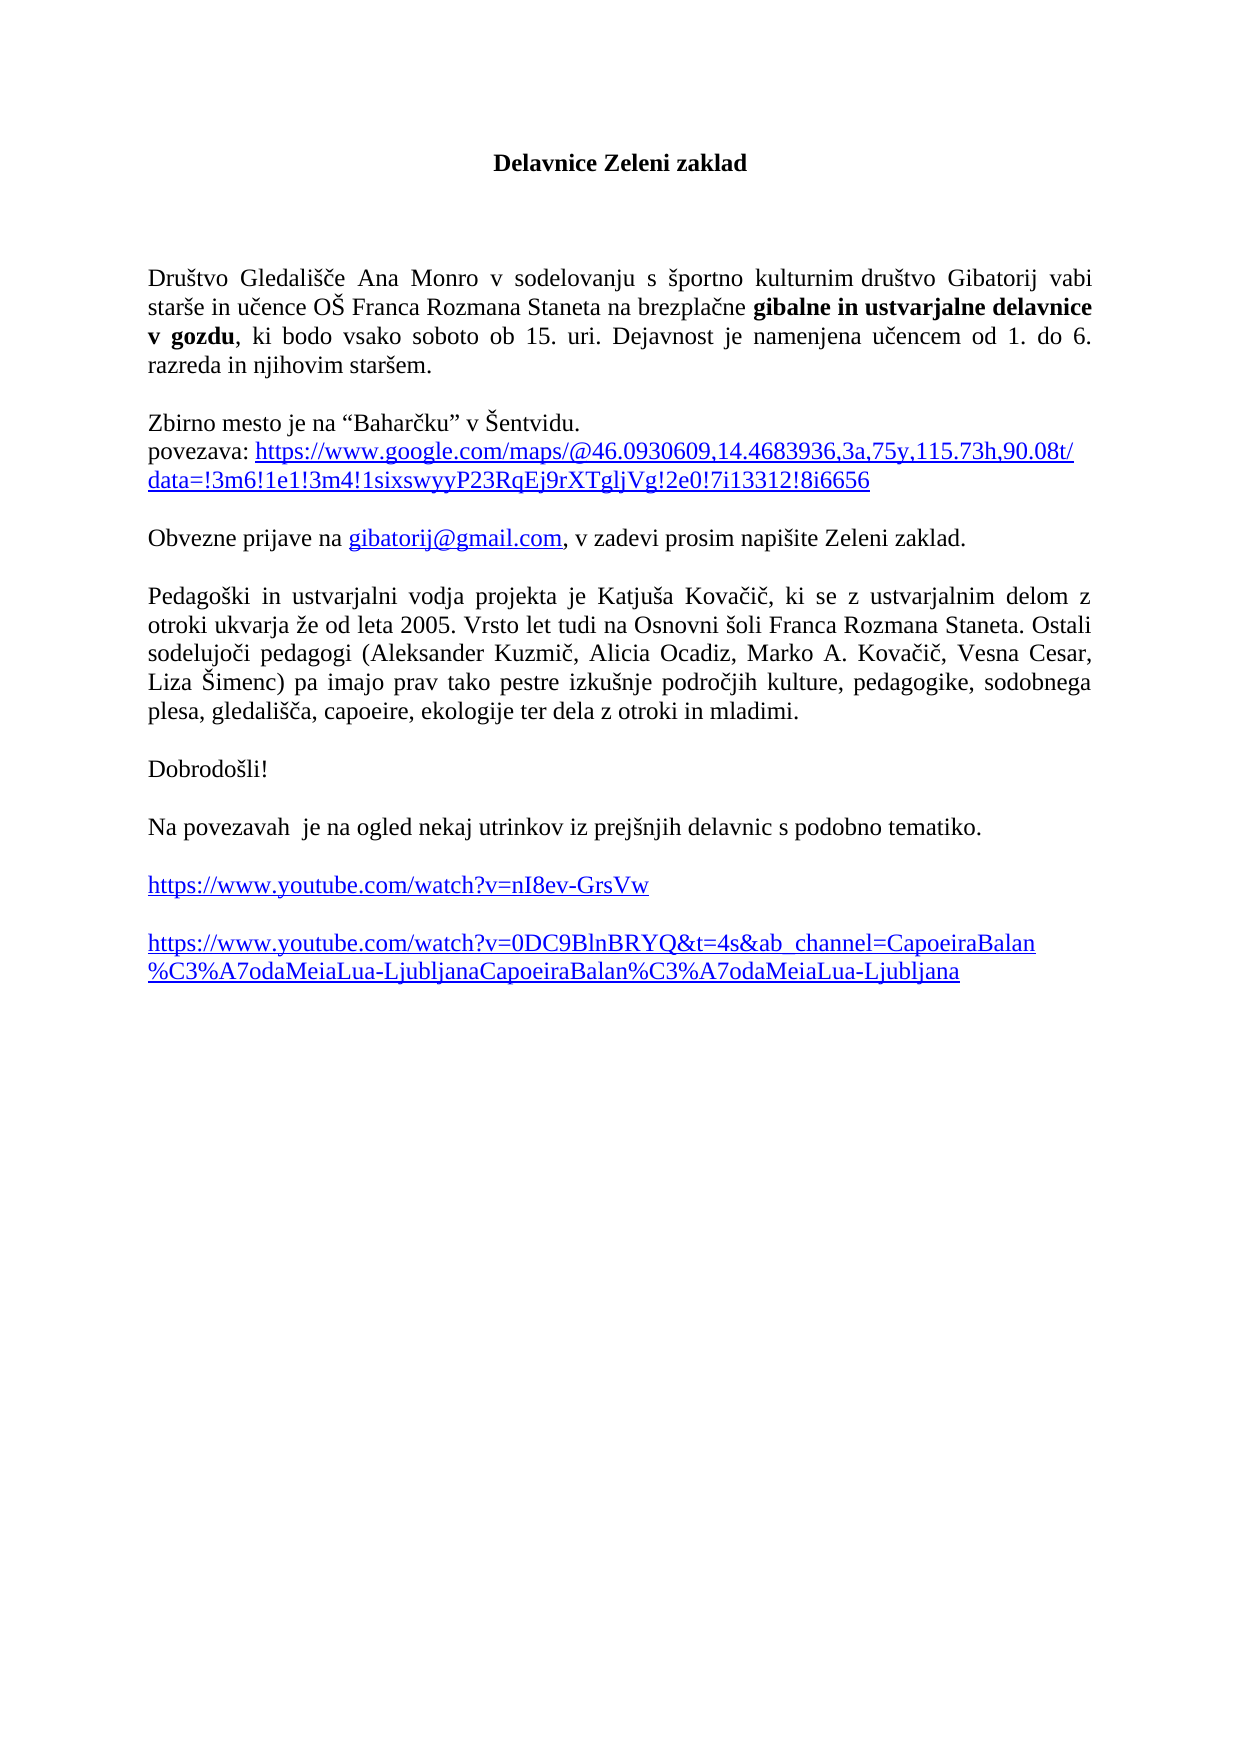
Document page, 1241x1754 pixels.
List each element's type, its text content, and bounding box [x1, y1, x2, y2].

text Delavnice Zeleni zaklad [148, 148, 1093, 176]
text Obvezne prijave na gibatorij@gmail.com, v zadevi prosim napišite Zeleni zaklad. [148, 523, 1093, 552]
text https://www.youtube.com/watch?v=0DC9BlnBRYQ&t=4s&ab_channel=CapoeiraBalan%C3%A7odaMeiaLua-LjubljanaCapoeiraBalan%C3%A7odaMeiaLua-Ljubljana [148, 928, 1093, 985]
text Pedagoški in ustvarjalni vodja projekta je Katjuša Kovačič, ki se z ustvarjalnim delom z otroki ukvarja že od leta 2005. Vrsto let tudi na Osnovni šoli Franca Rozmana Staneta. Ostali sodelujoči pedagogi (Aleksander Kuzmič, Alicia Ocadiz, Marko A. Kovačič, Vesna Cesar, Liza Šimenc) pa imajo prav tako pestre izkušnje področjih kulture, pedagogike, sodobnega plesa, gledališča, capoeire, ekologije ter dela z otroki in mladimi. [148, 581, 1093, 725]
text Dobrodošli! [148, 754, 1093, 783]
text Zbirno mesto je na “Baharčku” v Šentvidu. povezava: https://www.google.com/maps/@46.0930609,14.4683936,3a,75y,115.73h,90.08t/data=!3m6!1e1!3m4!1sixswyyP23RqEj9rXTgljVg!2e0!7i13312!8i6656 [148, 408, 1093, 494]
text Na povezavah je na ogled nekaj utrinkov iz prejšnjih delavnic s podobno tematiko. [148, 812, 1093, 841]
text https://www.youtube.com/watch?v=nI8ev-GrsVw [148, 870, 1093, 898]
text Društvo Gledališče Ana Monro v sodelovanju s športno kulturnim društvo Gibatorij vabi starše in učence OŠ Franca Rozmana Staneta na brezplačne gibalne in ustvarjalne delavnice v gozdu, ki bodo vsako soboto ob 15. uri. Dejavnost je namenjena učencem od 1. do 6. razreda in njihovim staršem. [148, 263, 1093, 378]
